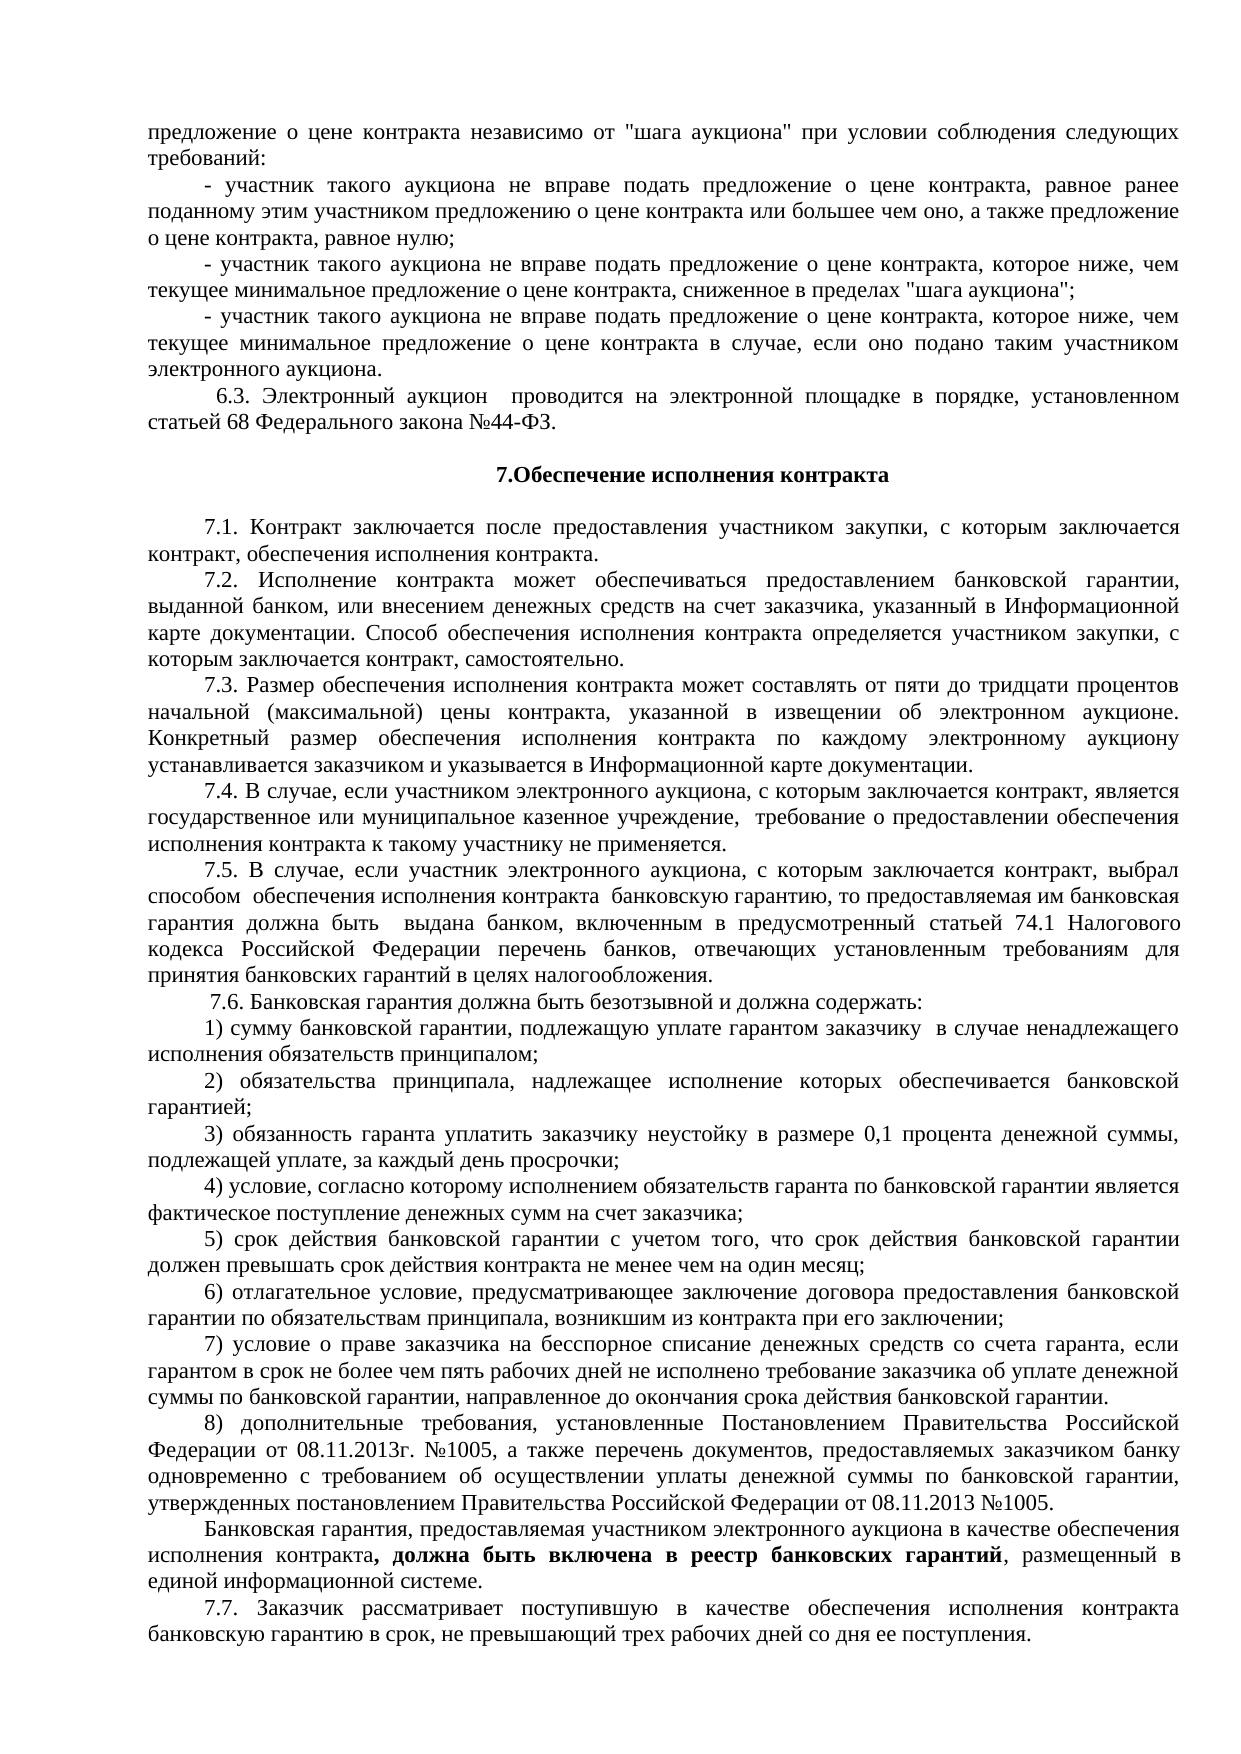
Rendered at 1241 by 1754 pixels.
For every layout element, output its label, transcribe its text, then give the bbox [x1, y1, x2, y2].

text 1) сумму банковской гарантии, подлежащую уплате гарантом заказчику в случае ненадлежащего исполнения обязательств принципалом; [148, 1014, 1181, 1067]
text Банковская гарантия, предоставляемая участником электронного аукциона в качестве обеспечения исполнения контракта, должна быть включена в реестр банковских гарантий, размещенный в единой информационной системе. [148, 1515, 1181, 1594]
text 7.3. Размер обеспечения исполнения контракта может составлять от пяти до тридцати процентов начальной (максимальной) цены контракта, указанной в извещении об электронном аукционе. Конкретный размер обеспечения исполнения контракта по каждому электронному аукциону устанавливается заказчиком и указывается в Информационной карте документации. [148, 672, 1181, 777]
text 2) обязательства принципала, надлежащее исполнение которых обеспечивается банковской гарантией; [148, 1067, 1181, 1119]
text 7.7. Заказчик рассматривает поступившую в качестве обеспечения исполнения контракта банковскую гарантию в срок, не превышающий трех рабочих дней со дня ее поступления. [148, 1594, 1181, 1647]
text 6.3. Электронный аукцион проводится на электронной площадке в порядке, установленном статьей 68 Федерального закона №44-ФЗ. [148, 382, 1181, 434]
text 7.5. В случае, если участник электронного аукциона, с которым заключается контракт, выбрал способом обеспечения исполнения контракта банковскую гарантию, то предоставляемая им банковская гарантия должна быть выдана банком, включенным в предусмотренный статьей 74.1 Налогового кодекса Российской Федерации перечень банков, отвечающих установленным требованиям для принятия банковских гарантий в целях налогообложения. [148, 856, 1181, 988]
text 5) срок действия банковской гарантии с учетом того, что срок действия банковской гарантии должен превышать срок действия контракта не менее чем на один месяц; [148, 1225, 1181, 1278]
text - участник такого аукциона не вправе подать предложение о цене контракта, которое ниже, чем текущее минимальное предложение о цене контракта в случае, если оно подано таким участником электронного аукциона. [148, 303, 1181, 382]
text 7) условие о праве заказчика на бесспорное списание денежных средств со счета гаранта, если гарантом в срок не более чем пять рабочих дней не исполнено требование заказчика об уплате денежной суммы по банковской гарантии, направленное до окончания срока действия банковской гарантии. [148, 1330, 1181, 1409]
text 3) обязанность гаранта уплатить заказчику неустойку в размере 0,1 процента денежной суммы, подлежащей уплате, за каждый день просрочки; [148, 1119, 1181, 1172]
text 4) условие, согласно которому исполнением обязательств гаранта по банковской гарантии является фактическое поступление денежных сумм на счет заказчика; [148, 1172, 1181, 1225]
text 8) дополнительные требования, установленные Постановлением Правительства Российской Федерации от 08.11.2013г. №1005, а также перечень документов, предоставляемых заказчиком банку одновременно с требованием об осуществлении уплаты денежной суммы по банковской гарантии, утвержденных постановлением Правительства Российской Федерации от 08.11.2013 №1005. [148, 1409, 1181, 1515]
text 7.1. Контракт заключается после предоставления участником закупки, с которым заключается контракт, обеспечения исполнения контракта. [148, 513, 1181, 566]
text 7.Обеспечение исполнения контракта [148, 461, 1181, 487]
text 7.4. В случае, если участником электронного аукциона, с которым заключается контракт, является государственное или муниципальное казенное учреждение, требование о предоставлении обеспечения исполнения контракта к такому участнику не применяется. [148, 777, 1181, 856]
text 6) отлагательное условие, предусматривающее заключение договора предоставления банковской гарантии по обязательствам принципала, возникшим из контракта при его заключении; [148, 1278, 1181, 1330]
text - участник такого аукциона не вправе подать предложение о цене контракта, равное ранее поданному этим участником предложению о цене контракта или большее чем оно, а также предложение о цене контракта, равное нулю; [148, 171, 1181, 250]
text 7.6. Банковская гарантия должна быть безотзывной и должна содержать: [148, 988, 1181, 1014]
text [148, 118, 1181, 171]
text - участник такого аукциона не вправе подать предложение о цене контракта, которое ниже, чем текущее минимальное предложение о цене контракта, сниженное в пределах "шага аукциона"; [148, 250, 1181, 303]
text 7.2. Исполнение контракта может обеспечиваться предоставлением банковской гарантии, выданной банком, или внесением денежных средств на счет заказчика, указанный в Информационной карте документации. Способ обеспечения исполнения контракта определяется участником закупки, с которым заключается контракт, самостоятельно. [148, 566, 1181, 672]
